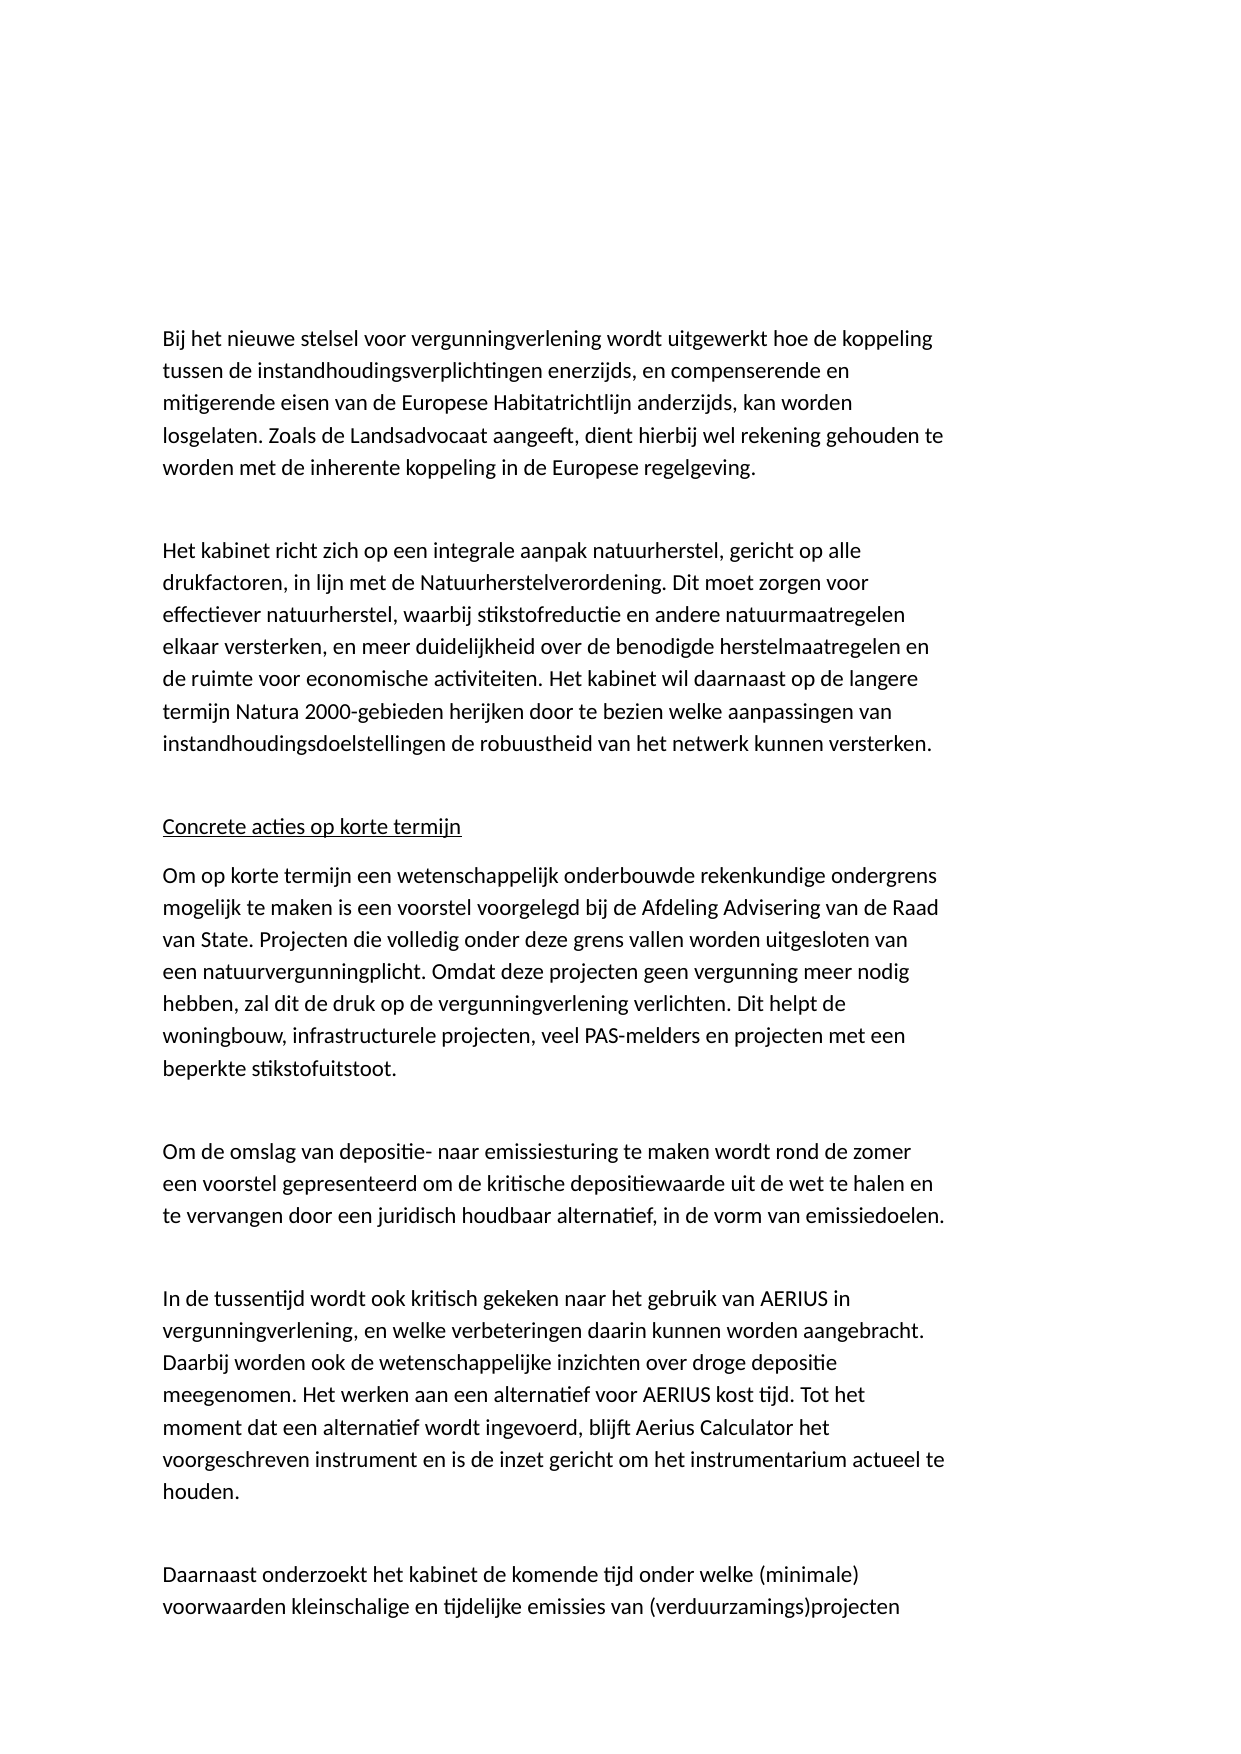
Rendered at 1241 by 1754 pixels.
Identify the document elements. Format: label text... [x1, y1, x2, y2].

text In de tussentijd wordt ook kritisch gekeken naar het gebruik van AERIUS in vergunningverlening, en welke verbeteringen daarin kunnen worden aangebracht. Daarbij worden ook de wetenschappelijke inzichten over droge depositie meegenomen. Het werken aan een alternatief voor AERIUS kost tijd. Tot het moment dat een alternatief wordt ingevoerd, blijft Aerius Calculator het voorgeschreven instrument en is de inzet gericht om het instrumentarium actueel te houden. [162, 1284, 947, 1505]
text Om de omslag van depositie- naar emissiesturing te maken wordt rond de zomer een voorstel gepresenteerd om de kritische depositiewaarde uit de wet te halen en te vervangen door een juridisch houdbaar alternatief, in de vorm van emissiedoelen. [162, 1137, 947, 1229]
text Om op korte termijn een wetenschappelijk onderbouwde rekenkundige ondergrens mogelijk te maken is een voorstel voorgelegd bij de Afdeling Advisering van de Raad van State. Projecten die volledig onder deze grens vallen worden uitgesloten van een natuurvergunningplicht. Omdat deze projecten geen vergunning meer nodig hebben, zal dit de druk op de vergunningverlening verlichten. Dit helpt de woningbouw, infrastructurele projecten, veel PAS-melders en projecten met een beperkte stikstofuitstoot. [162, 861, 947, 1082]
text Concrete acties op korte termijn [162, 812, 947, 840]
text Bij het nieuwe stelsel voor vergunningverlening wordt uitgewerkt hoe de koppeling tussen de instandhoudingsverplichtingen enerzijds, en compenserende en mitigerende eisen van de Europese Habitatrichtlijn anderzijds, kan worden losgelaten. Zoals de Landsadvocaat aangeeft, dient hierbij wel rekening gehouden te worden met de inherente koppeling in de Europese regelgeving. [162, 324, 947, 481]
text Het kabinet richt zich op een integrale aanpak natuurherstel, gericht op alle drukfactoren, in lijn met de Natuurherstelverordening. Dit moet zorgen voor effectiever natuurherstel, waarbij stikstofreductie en andere natuurmaatregelen elkaar versterken, en meer duidelijkheid over de benodigde herstelmaatregelen en de ruimte voor economische activiteiten. Het kabinet wil daarnaast op de langere termijn Natura 2000-gebieden herijken door te bezien welke aanpassingen van instandhoudingsdoelstellingen de robuustheid van het netwerk kunnen versterken. [162, 536, 947, 757]
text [162, 1560, 947, 1620]
